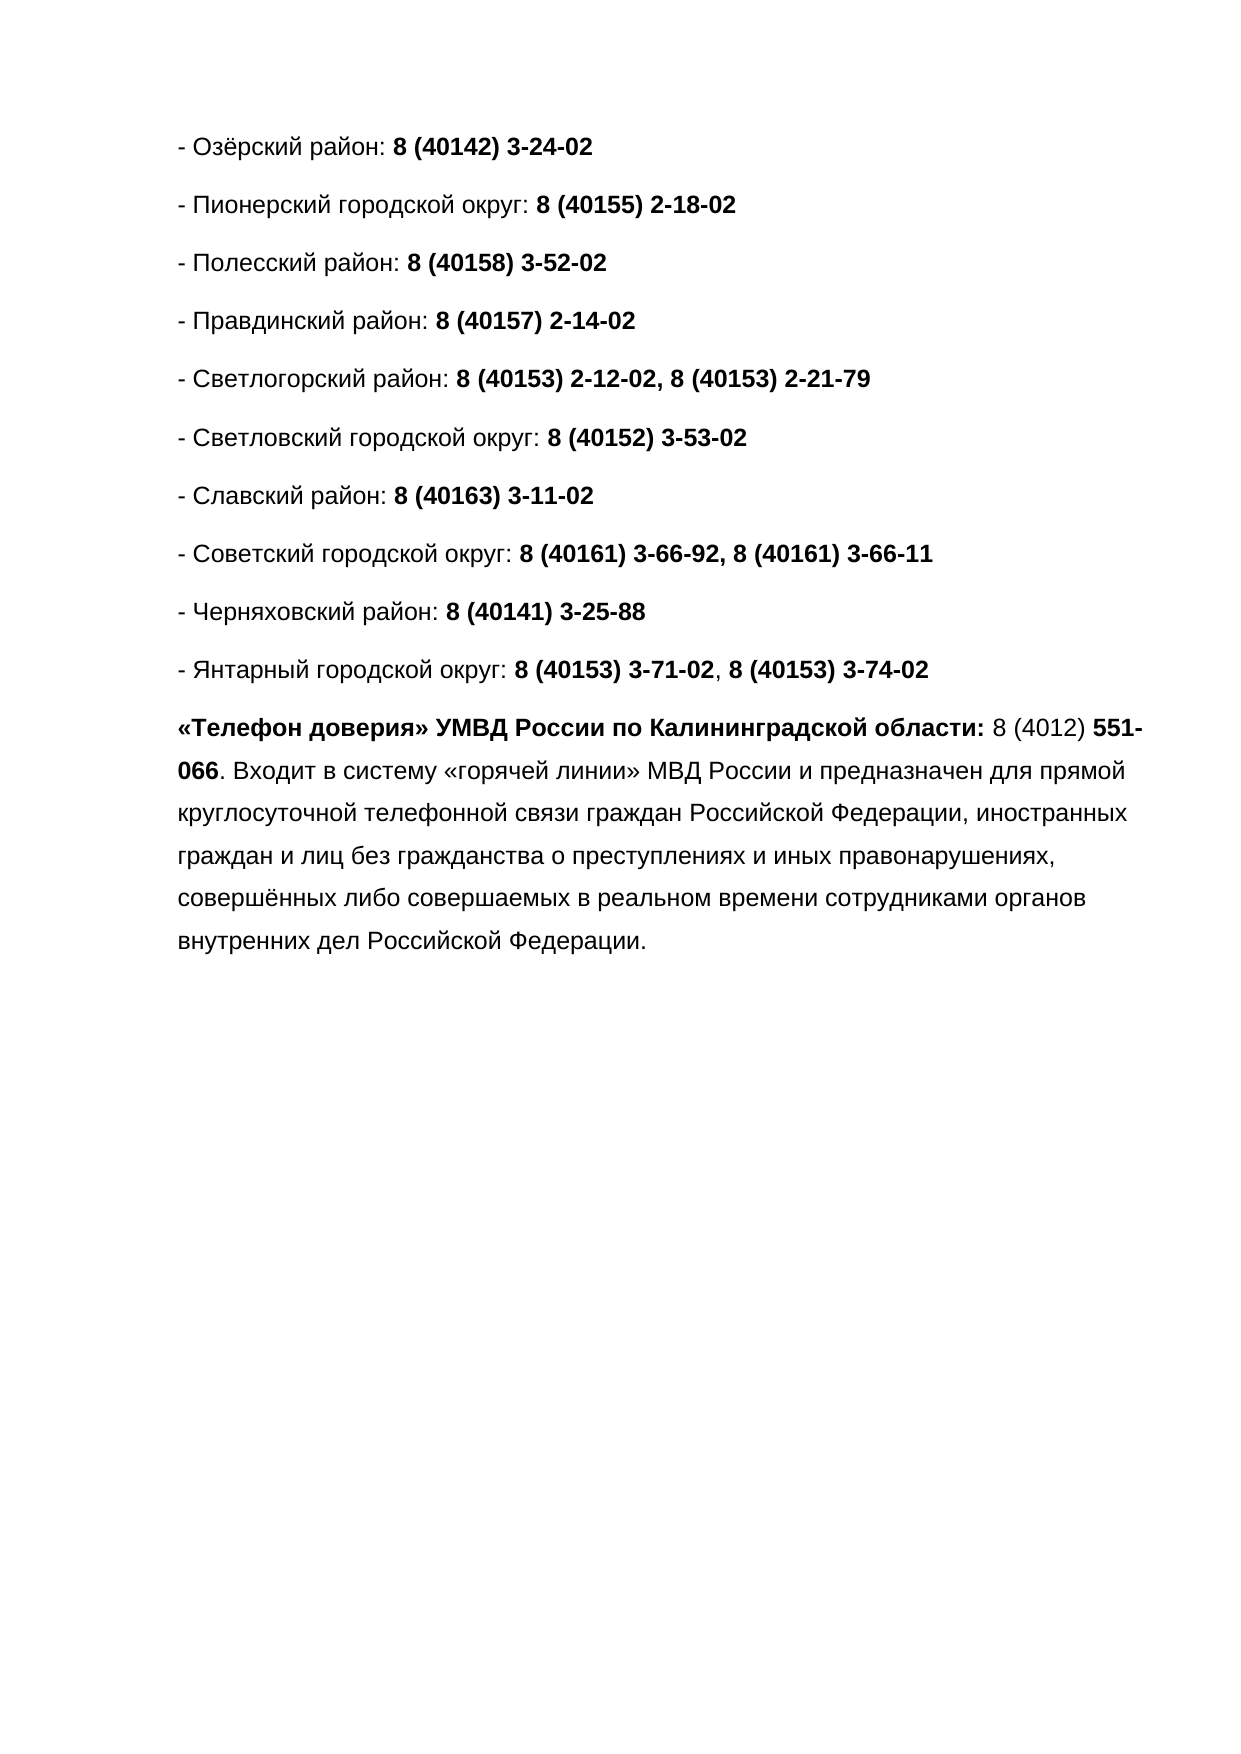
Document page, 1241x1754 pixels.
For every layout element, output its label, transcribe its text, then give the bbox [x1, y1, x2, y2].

text - Славский район: 8 (40163) 3-11-02 [177, 467, 1152, 509]
text - Янтарный городской округ: 8 (40153) 3-71-02, 8 (40153) 3-74-02 [177, 641, 1152, 684]
text - Советский городской округ: 8 (40161) 3-66-92, 8 (40161) 3-66-11 [177, 525, 1152, 567]
text - Озёрский район: 8 (40142) 3-24-02 [177, 118, 1152, 161]
text - Пионерский городской округ: 8 (40155) 2-18-02 [177, 176, 1152, 219]
text - Черняховский район: 8 (40141) 3-25-88 [177, 583, 1152, 626]
text «Телефон доверия» УМВД России по Калининградской области: 8 (4012) 551-066. Входит в систему «горячей линии» МВД России и предназначен для прямой круглосуточной телефонной связи граждан Российской Федерации, иностранных граждан и лиц без гражданства о преступлениях и иных правонарушениях, совершённых либо совершаемых в реальном времени сотрудниками органов внутренних дел Российской Федерации. [177, 699, 1152, 954]
text - Правдинский район: 8 (40157) 2-14-02 [177, 292, 1152, 335]
text - Светлогорский район: 8 (40153) 2-12-02, 8 (40153) 2-21-79 [177, 351, 1152, 393]
text - Светловский городской округ: 8 (40152) 3-53-02 [177, 409, 1152, 451]
text - Полесский район: 8 (40158) 3-52-02 [177, 234, 1152, 277]
